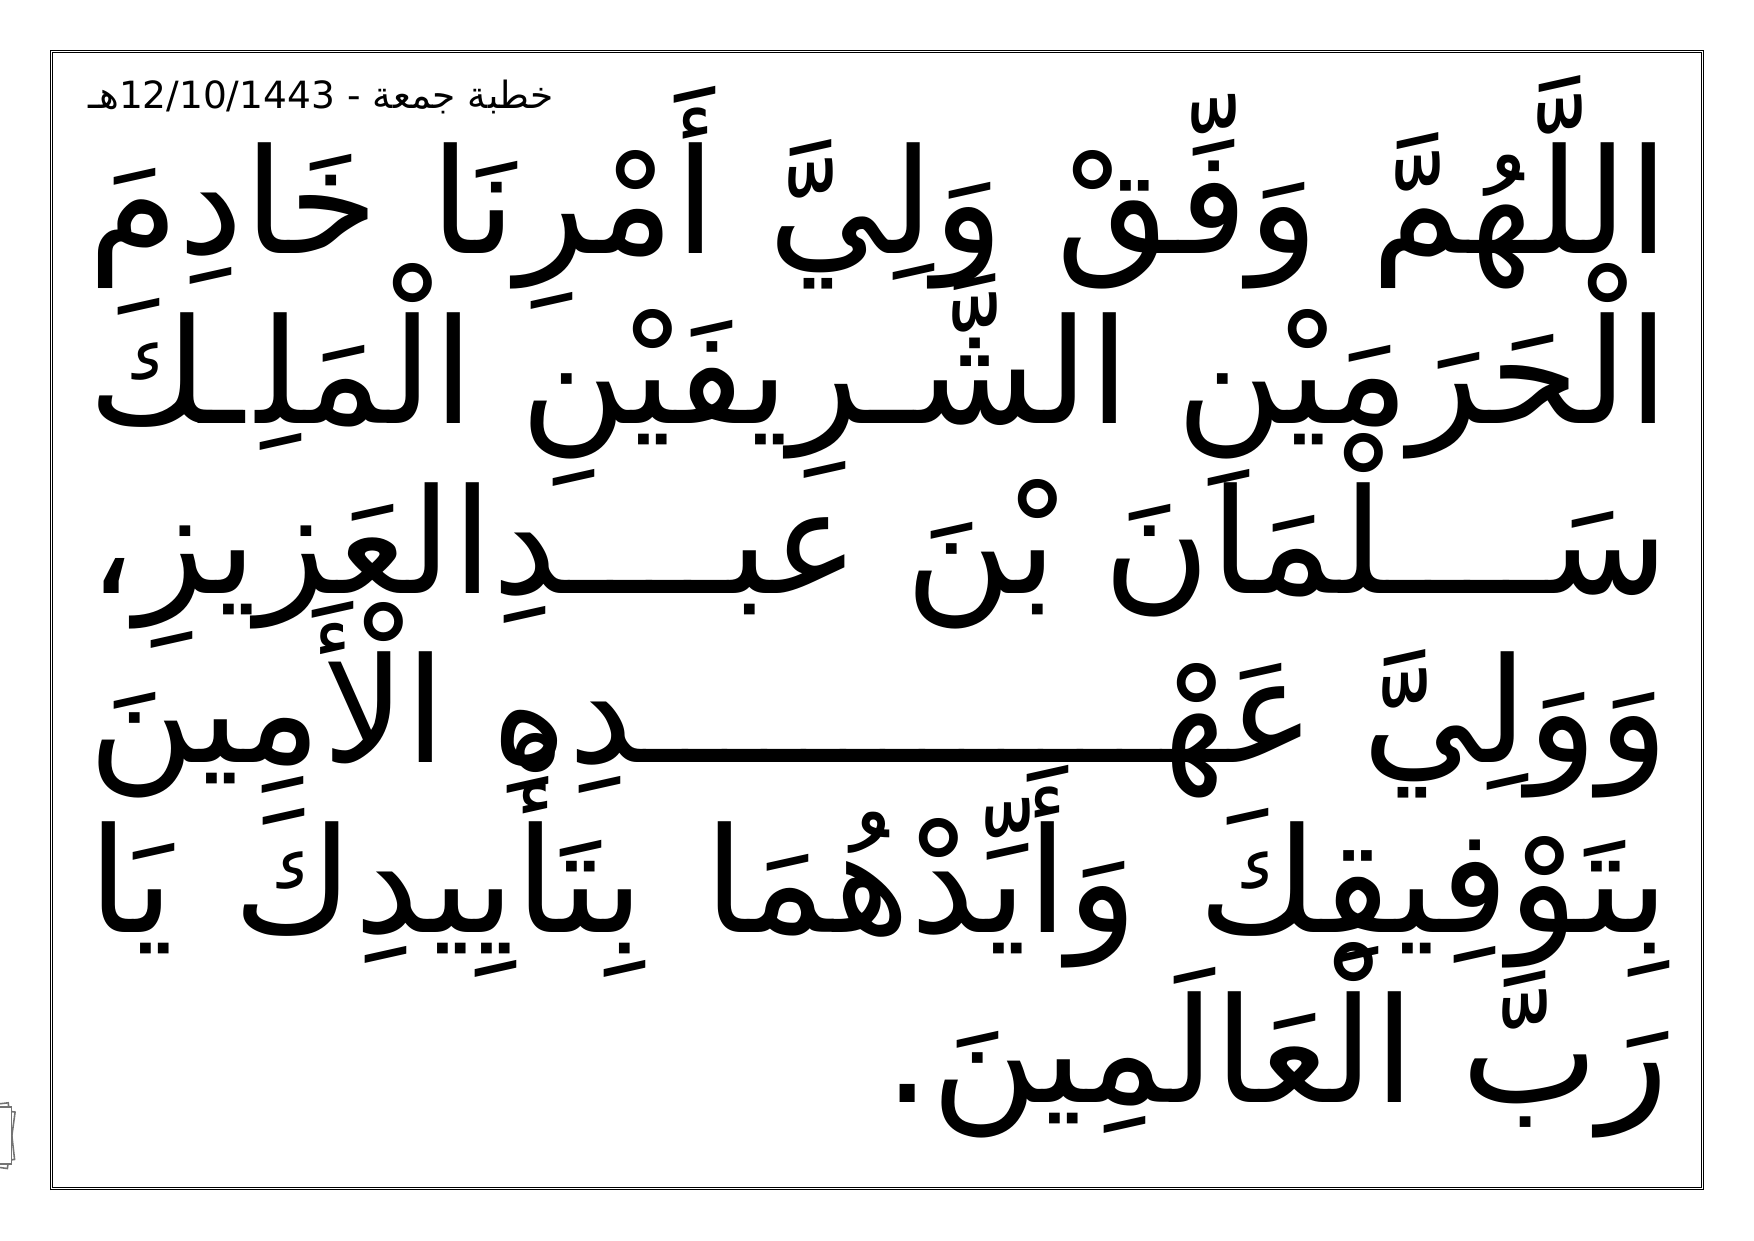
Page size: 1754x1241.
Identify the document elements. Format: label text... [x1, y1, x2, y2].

text اللَّهُمَّ وَفِّقْ وَلِيَّ أَمْرِنَا خَادِمَ الْحَرَمَيْنِ الشَّرِيفَيْنِ الْمَلِكَ سَلْمَانَ بْنَ عبدِالعَزيزِ، وَوَلِيَّ عَهْدِهِ الْأَمِينَ بِتَوْفِيقِكَ وَأَيِّدْهُمَا بِتَأْيِيدِكَ يَا رَبَّ الْعَالَمِينَ. [89, 118, 1668, 1137]
